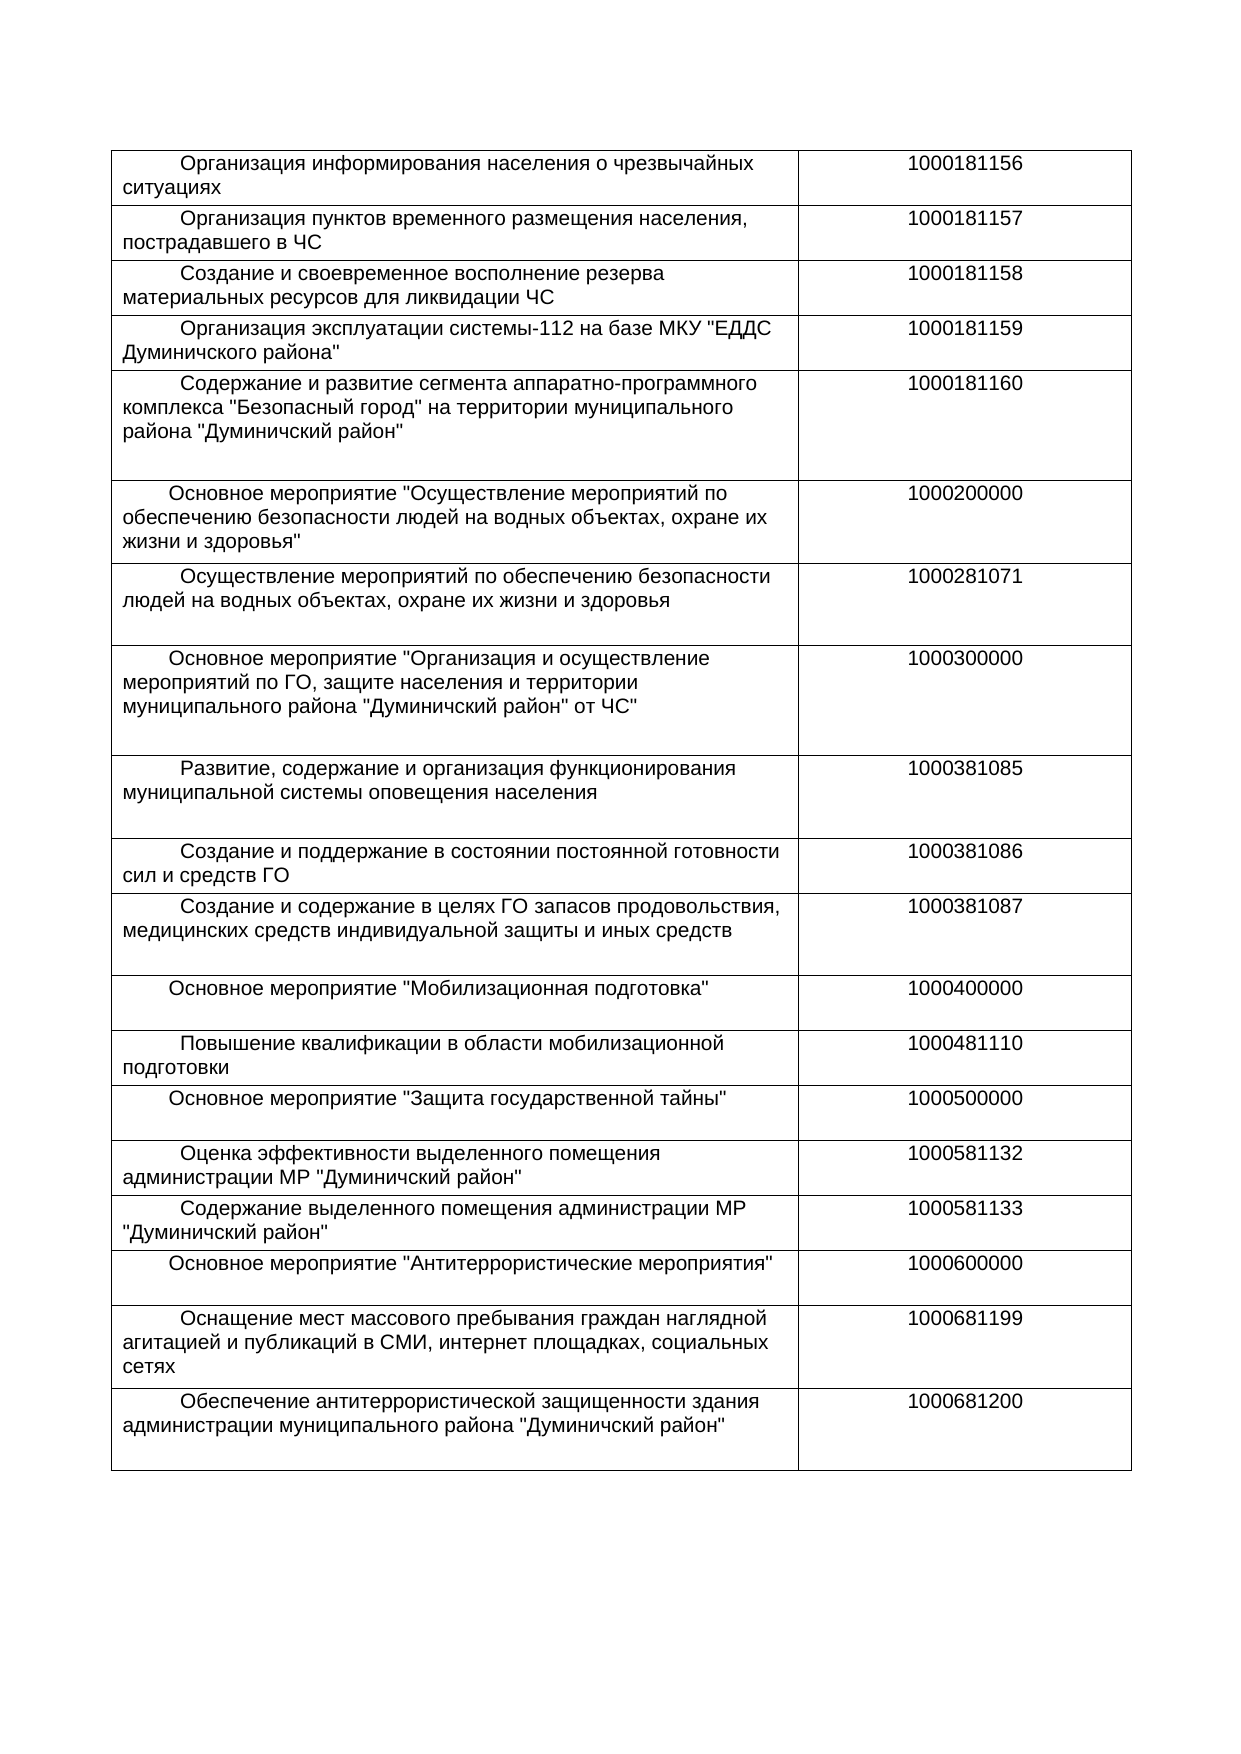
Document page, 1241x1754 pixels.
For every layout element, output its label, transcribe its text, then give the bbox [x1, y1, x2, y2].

table_cell Создание и поддержание в состоянии постоянной готовности сил и средств ГО [112, 839, 798, 892]
table_cell Основное мероприятие "Антитеррористические мероприятия" [112, 1251, 798, 1305]
table_cell Осуществление мероприятий по обеспечению безопасности людей на водных объектах, охране их жизни и здоровья [112, 564, 798, 645]
table_cell Основное мероприятие "Мобилизационная подготовка" [112, 976, 798, 1030]
table_cell 1000181156 [799, 151, 1131, 205]
table_cell 1000381086 [799, 839, 1131, 892]
table_cell Основное мероприятие "Защита государственной тайны" [112, 1086, 798, 1140]
table_cell Создание и содержание в целях ГО запасов продовольствия, медицинских средств индивидуальной защиты и иных средств [112, 894, 798, 975]
table_cell Оценка эффективности выделенного помещения администрации МР "Думиничский район" [112, 1141, 798, 1195]
table_cell Основное мероприятие "Организация и осуществление мероприятий по ГО, защите населения и территории муниципального района "Думиничский район" от ЧС" [112, 646, 798, 755]
table_cell Повышение квалификации в области мобилизационной подготовки [112, 1031, 798, 1085]
table_cell 1000500000 [799, 1086, 1131, 1140]
table_cell 1000281071 [799, 564, 1131, 645]
table_cell 1000381087 [799, 894, 1131, 975]
table_cell Обеспечение антитеррористической защищенности здания администрации муниципального района "Думиничский район" [112, 1389, 798, 1470]
table_cell 1000681200 [799, 1389, 1131, 1470]
table_cell Организация информирования населения о чрезвычайных ситуациях [112, 151, 798, 205]
table_cell Организация пунктов временного размещения населения, пострадавшего в ЧС [112, 206, 798, 260]
table_cell 1000181158 [799, 261, 1131, 315]
table_cell 1000481110 [799, 1031, 1131, 1085]
table_cell 1000181159 [799, 316, 1131, 370]
table_cell Развитие, содержание и организация функционирования муниципальной системы оповещения населения [112, 756, 798, 837]
table_cell Создание и своевременное восполнение резерва материальных ресурсов для ликвидации ЧС [112, 261, 798, 315]
table_cell 1000300000 [799, 646, 1131, 755]
table_cell 1000181157 [799, 206, 1131, 260]
table_cell Содержание выделенного помещения администрации МР "Думиничский район" [112, 1196, 798, 1250]
table_cell 1000381085 [799, 756, 1131, 837]
table_cell 1000581132 [799, 1141, 1131, 1195]
table_cell 1000181160 [799, 371, 1131, 480]
table_cell Организация эксплуатации системы-112 на базе МКУ "ЕДДС Думиничского района" [112, 316, 798, 370]
table_cell 1000200000 [799, 481, 1131, 562]
table_cell 1000400000 [799, 976, 1131, 1030]
table_cell Оснащение мест массового пребывания граждан наглядной агитацией и публикаций в СМИ, интернет площадках, социальных сетях [112, 1306, 798, 1387]
table_cell 1000681199 [799, 1306, 1131, 1387]
table_cell 1000600000 [799, 1251, 1131, 1305]
table_cell Основное мероприятие "Осуществление мероприятий по обеспечению безопасности людей на водных объектах, охране их жизни и здоровья" [112, 481, 798, 562]
table_cell Содержание и развитие сегмента аппаратно-программного комплекса "Безопасный город" на территории муниципального района "Думиничский район" [112, 371, 798, 480]
table_cell 1000581133 [799, 1196, 1131, 1250]
